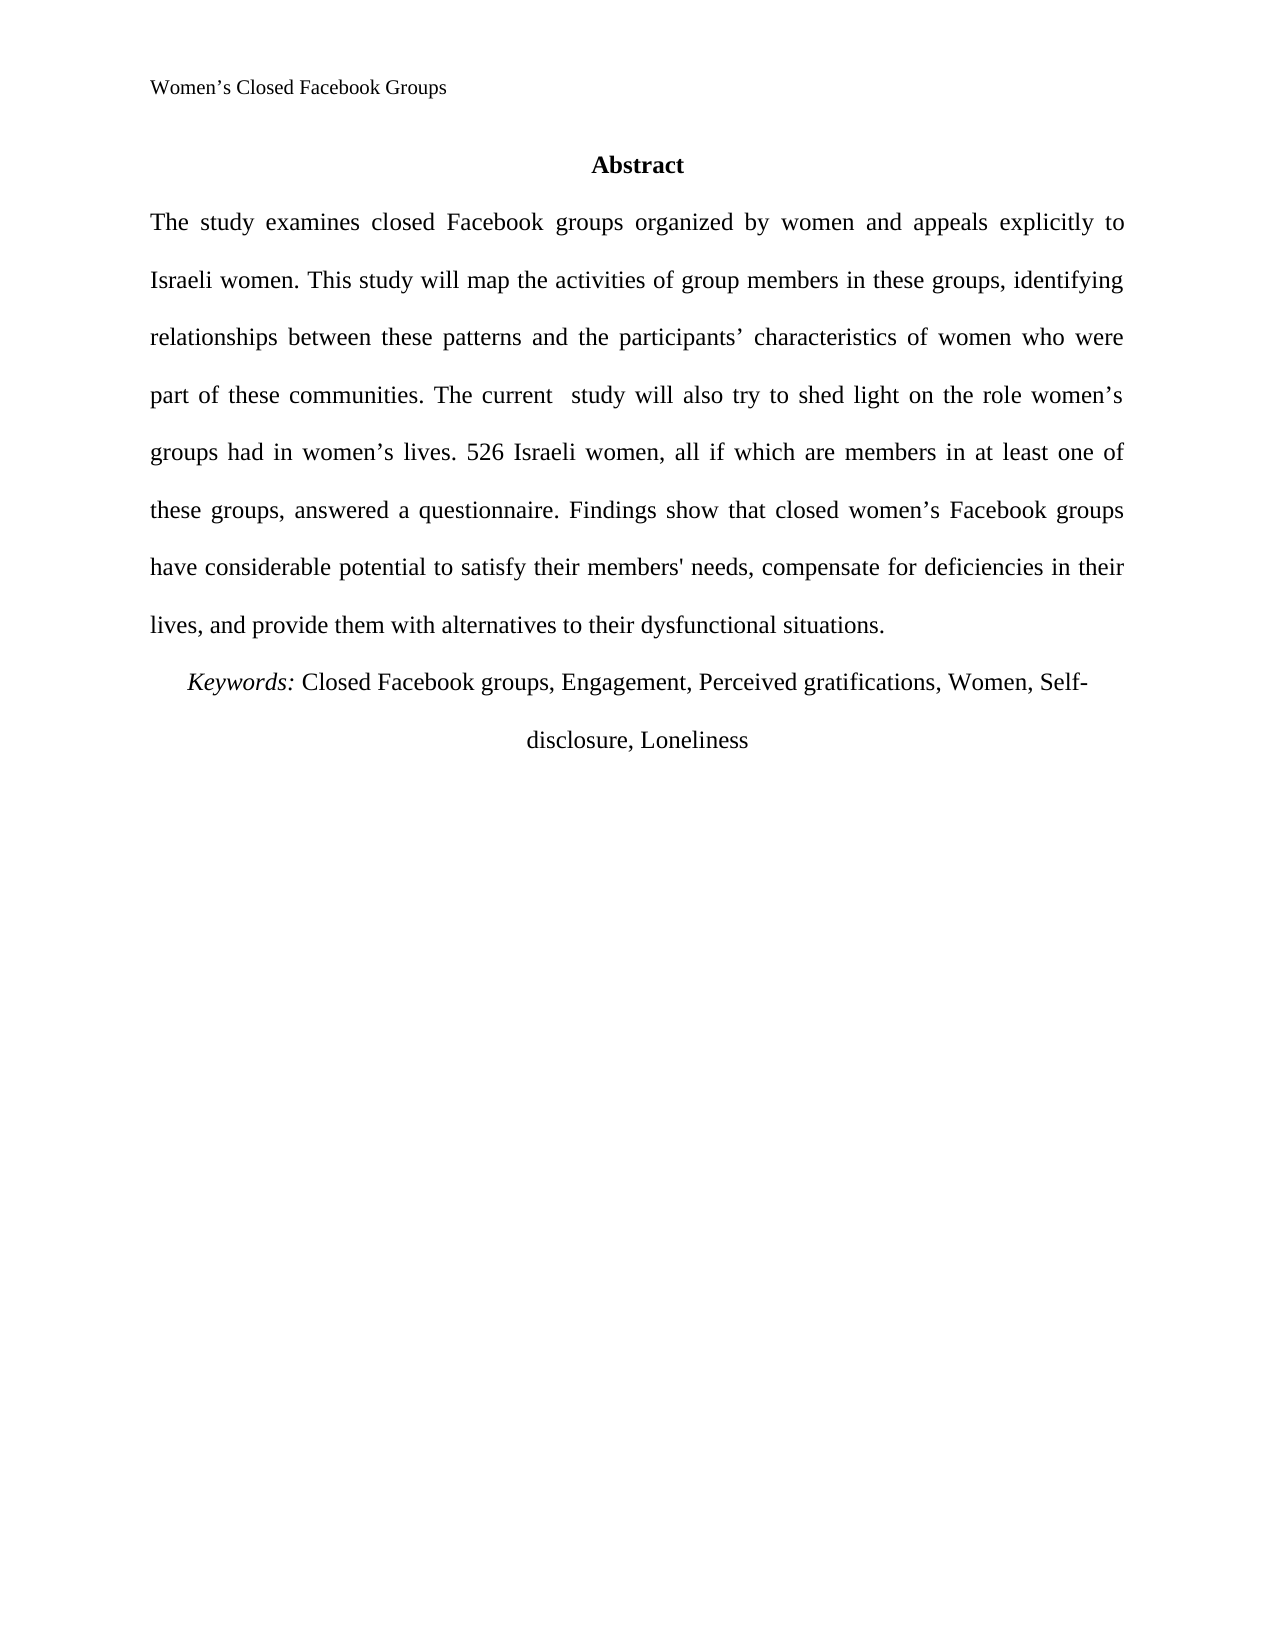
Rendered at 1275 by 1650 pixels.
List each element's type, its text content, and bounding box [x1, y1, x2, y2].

text The study examines closed Facebook groups organized by women and appeals explicitly to Israeli women. This study will map the activities of group members in these groups, identifying relationships between these patterns and the participants’ characteristics of women who were part of these communities. The current study will also try to shed light on the role women’s groups had in women’s lives. 526 Israeli women, all if which are members in at least one of these groups, answered a questionnaire. Findings show that closed women’s Facebook groups have considerable potential to satisfy their members' needs, compensate for deficiencies in their lives, and provide them with alternatives to their dysfunctional situations. [150, 207, 1125, 639]
text Abstract [150, 150, 1125, 179]
text Keywords: Closed Facebook groups, Engagement, Perceived gratifications, Women, Self-disclosure, Loneliness [150, 667, 1125, 754]
